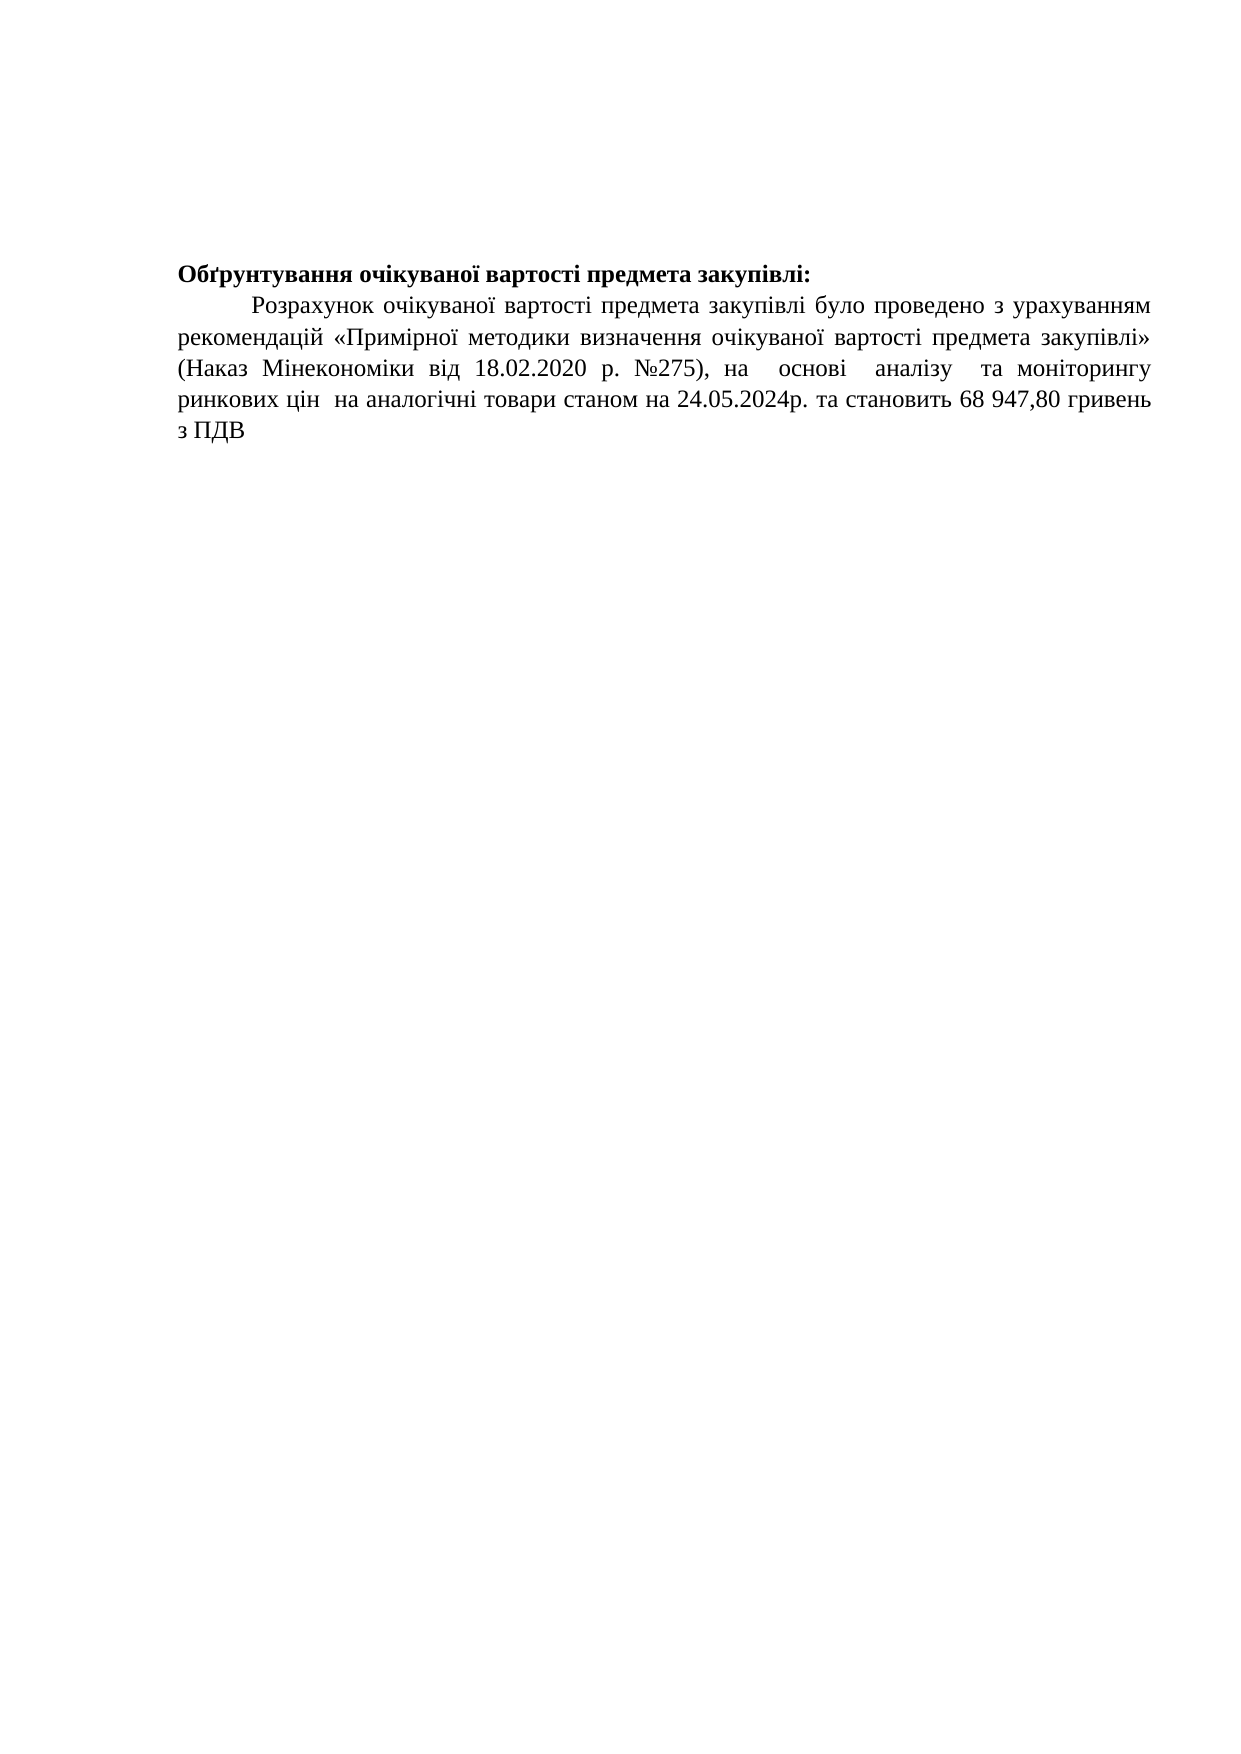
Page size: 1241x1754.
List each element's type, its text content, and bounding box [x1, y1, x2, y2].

text Розрахунок очікуваної вартості предмета закупівлі було проведено з урахуванням рекомендацій «Примірної методики визначення очікуваної вартості предмета закупівлі» (Наказ Мінекономіки від 18.02.2020 р. №275), на основі аналізу та моніторингу ринкових цін на аналогічні товари станом на 24.05.2024р. та становить 68 947,80 гривень з ПДВ [177, 291, 1152, 443]
text Обґрунтування очікуваної вартості предмета закупівлі: [177, 259, 1152, 288]
